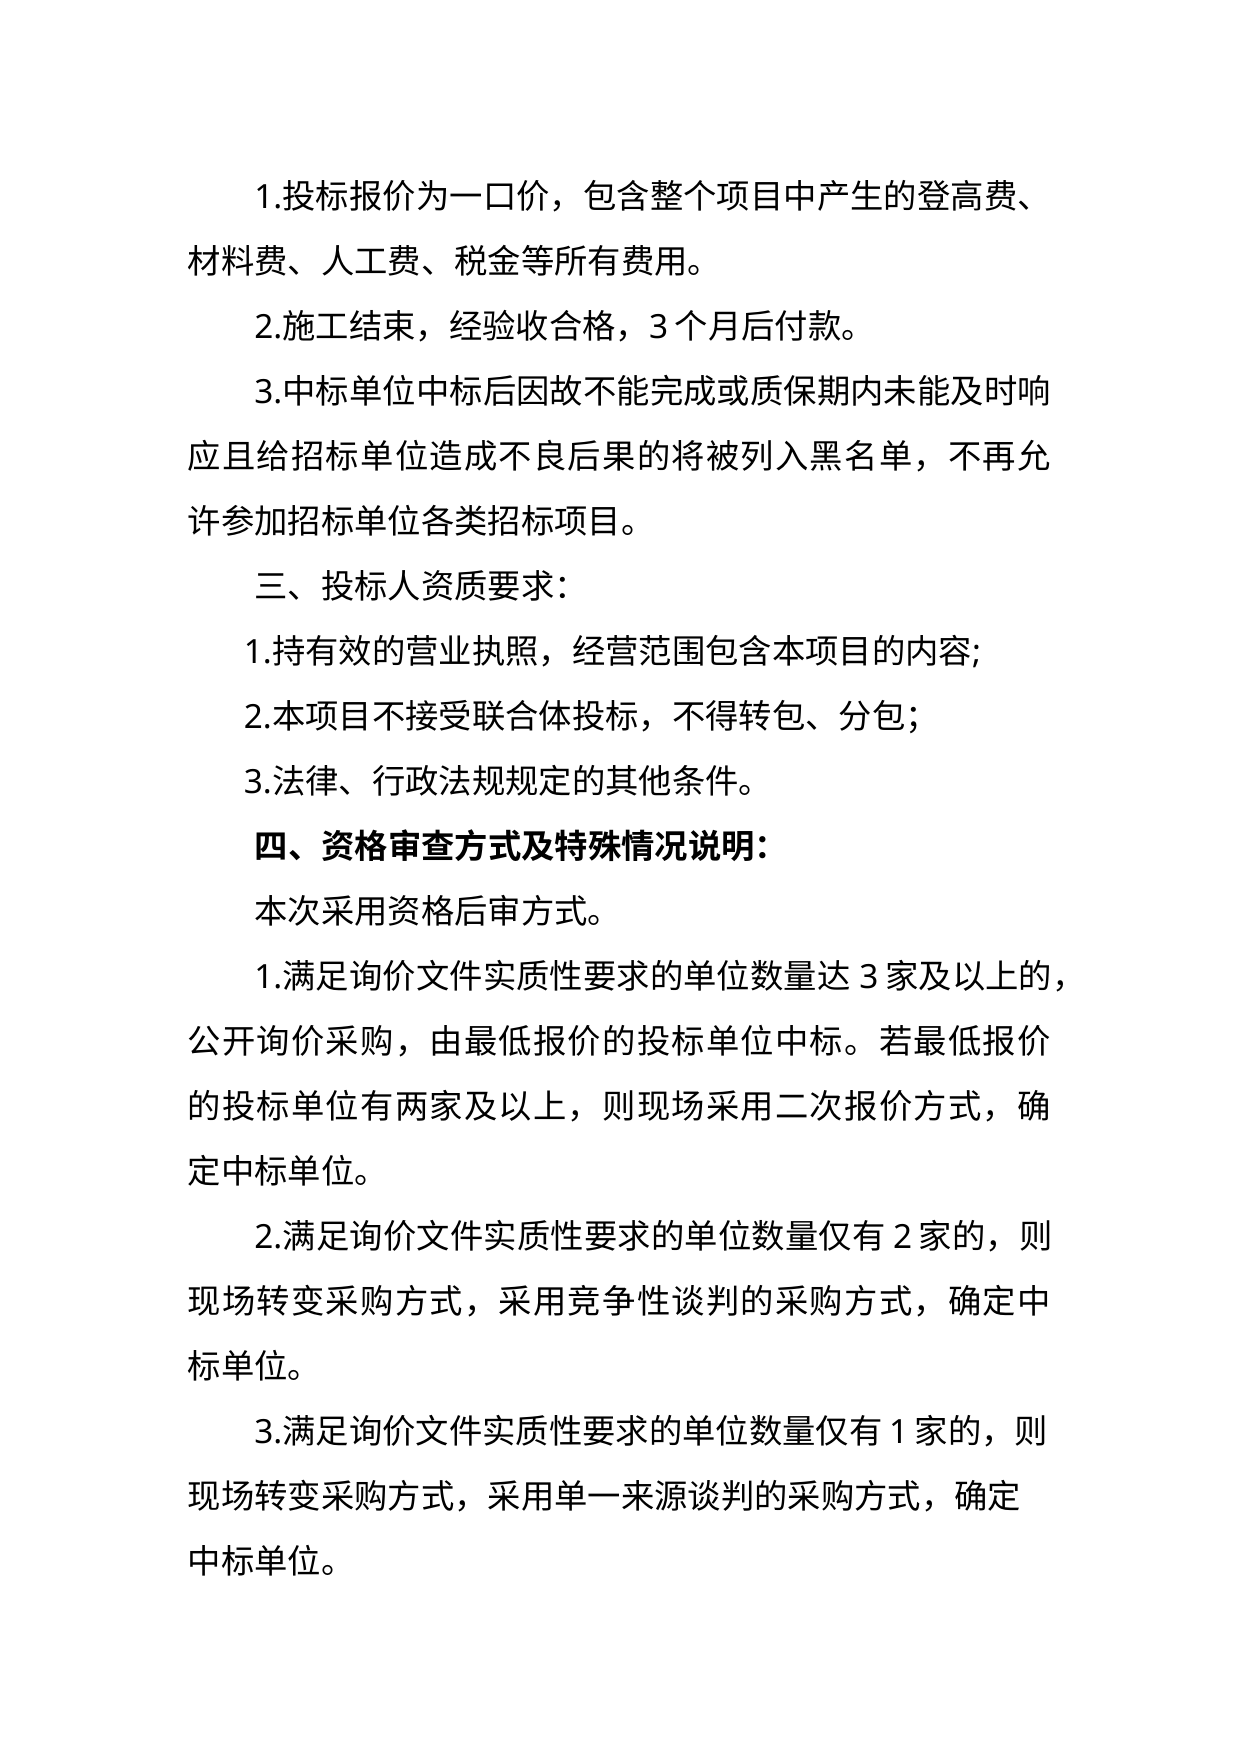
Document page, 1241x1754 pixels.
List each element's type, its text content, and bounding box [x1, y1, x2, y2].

text 3.中标单位中标后因故不能完成或质保期内未能及时响应且给招标单位造成不良后果的将被列入黑名单，不再允许参加招标单位各类招标项目。 [187, 357, 1053, 552]
text 1.满足询价文件实质性要求的单位数量达3家及以上的，公开询价采购，由最低报价的投标单位中标。若最低报价的投标单位有两家及以上，则现场采用二次报价方式，确定中标单位。 [187, 942, 1053, 1202]
text 1.持有效的营业执照，经营范围包含本项目的内容; [187, 617, 1053, 682]
text 3.法律、行政法规规定的其他条件。 [187, 747, 1053, 812]
text 四、资格审查方式及特殊情况说明： [187, 812, 1053, 877]
text 3.满足询价文件实质性要求的单位数量仅有1家的，则现场转变采购方式，采用单一来源谈判的采购方式，确定中标单位。 [187, 1397, 1053, 1592]
text 2.满足询价文件实质性要求的单位数量仅有2家的，则现场转变采购方式，采用竞争性谈判的采购方式，确定中标单位。 [187, 1202, 1053, 1397]
text 1.投标报价为一口价，包含整个项目中产生的登高费、材料费、人工费、税金等所有费用。 [187, 162, 1053, 292]
text 本次采用资格后审方式。 [187, 877, 1053, 942]
text 2.施工结束，经验收合格，3个月后付款。 [187, 292, 1053, 357]
text 2.本项目不接受联合体投标，不得转包、分包； [187, 682, 1053, 747]
text 三、投标人资质要求： [187, 552, 1053, 617]
